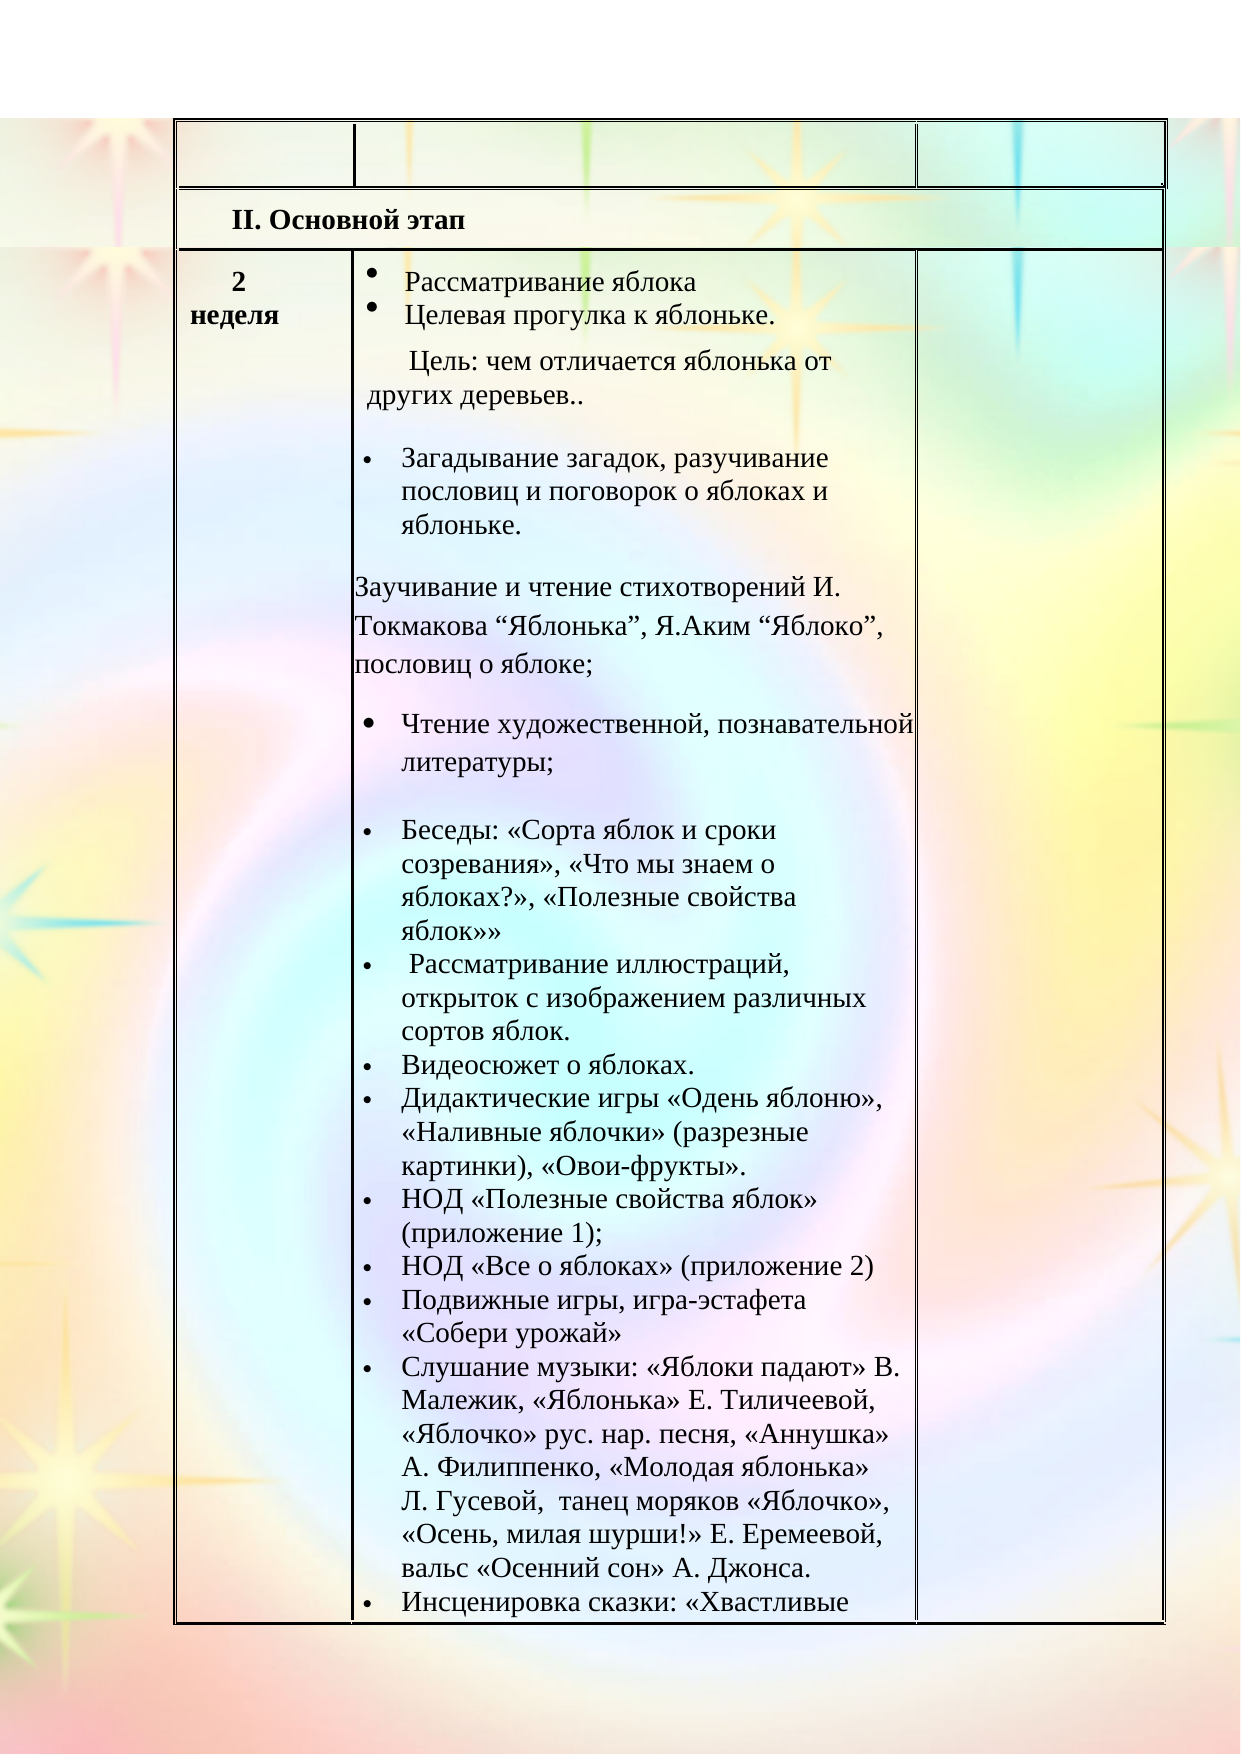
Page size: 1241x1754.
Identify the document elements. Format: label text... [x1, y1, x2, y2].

picture [0, 118, 1241, 1754]
table_cell 2 неделя [175, 248, 352, 1622]
table_cell [917, 251, 1164, 1622]
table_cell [917, 122, 1164, 186]
table_cell II. Основной этап [177, 186, 1163, 248]
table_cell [354, 122, 917, 186]
table_cell 1 неделя [177, 122, 354, 186]
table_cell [352, 251, 917, 1622]
